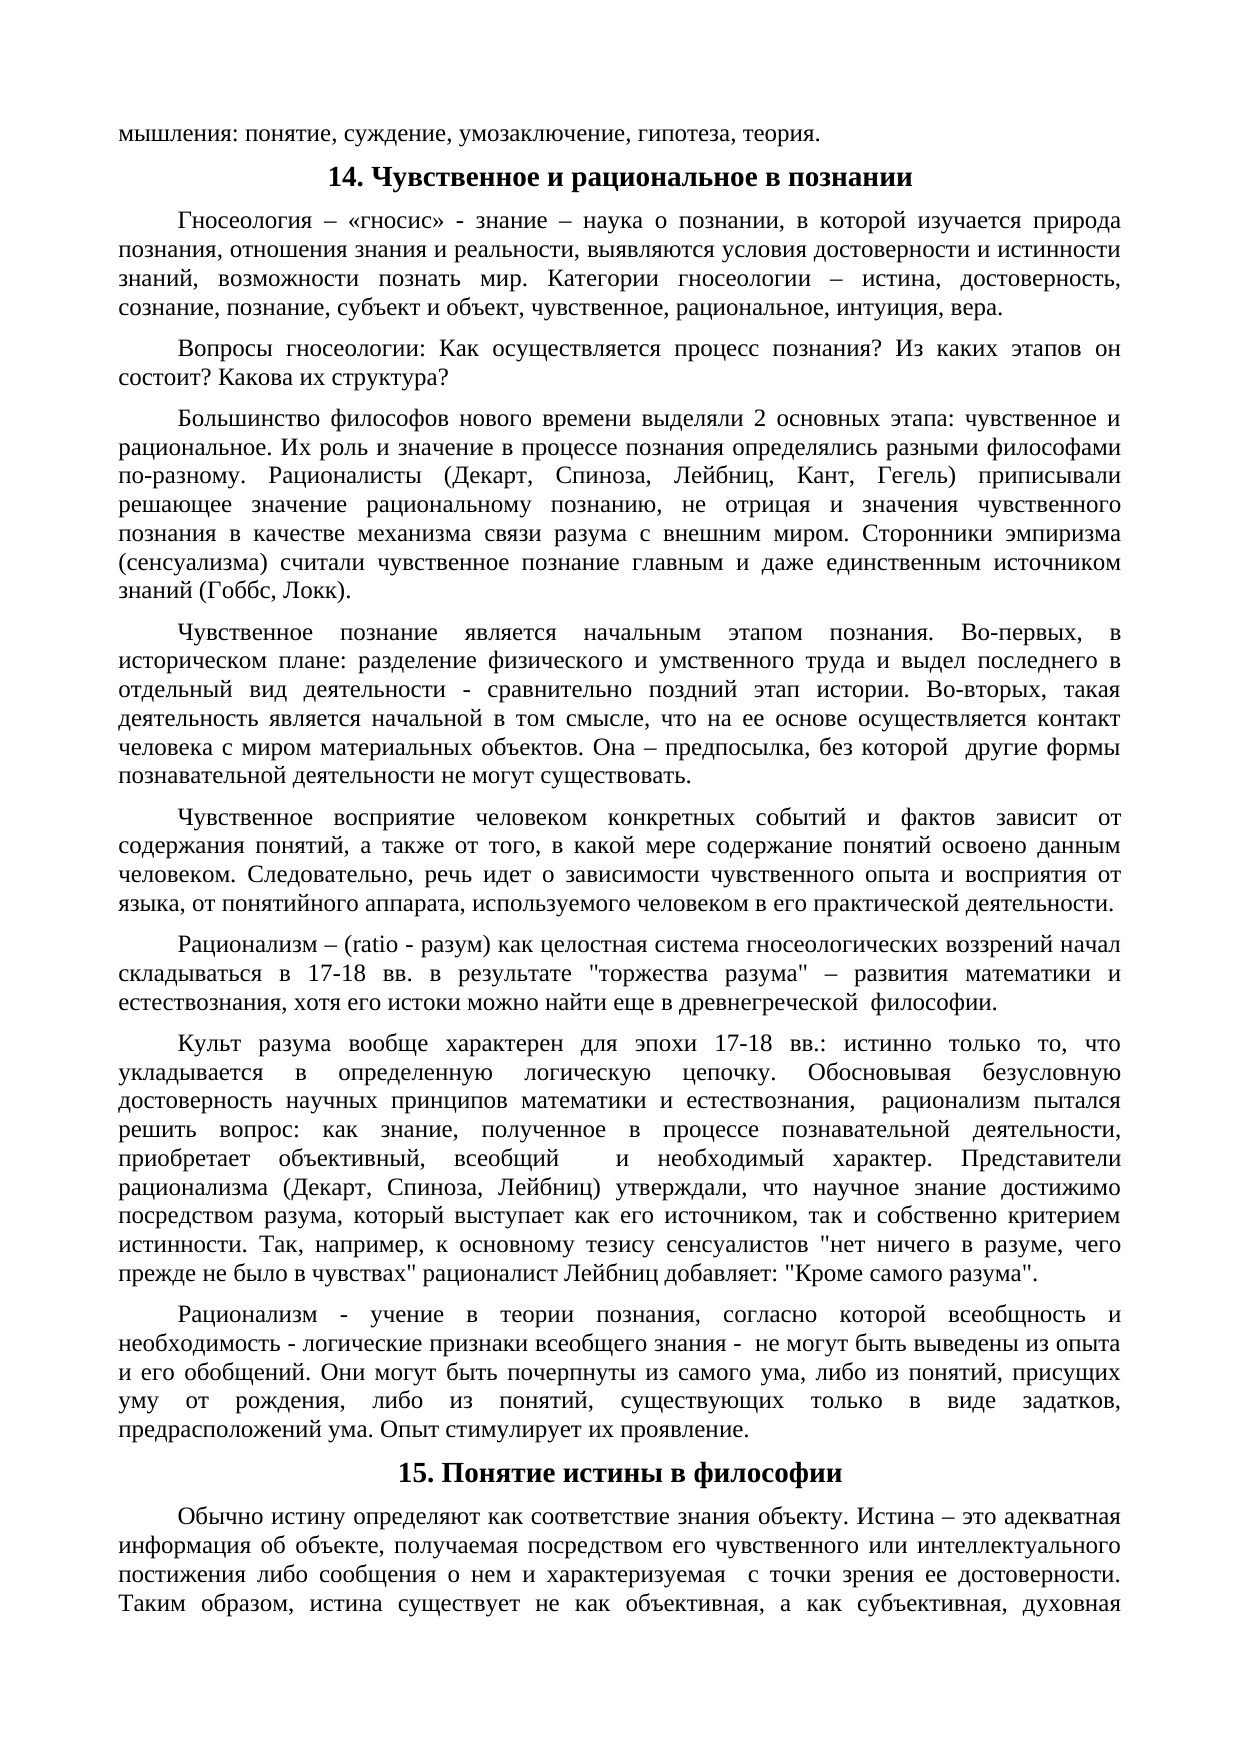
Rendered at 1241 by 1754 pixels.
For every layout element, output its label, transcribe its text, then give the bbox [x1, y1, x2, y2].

text 15. Понятие истины в философии [118, 1455, 1122, 1489]
text Рационализм - учение в теории познания, согласно которой всеобщность и необходимость - логические признаки всеобщего знания - не могут быть выведены из опыта и его обобщений. Они могут быть почерпнуты из самого ума, либо из понятий, присущих уму от рождения, либо из понятий, существующих только в виде задатков, предрасположений ума. Опыт стимулирует их проявление. [118, 1299, 1122, 1443]
text Большинство философов нового времени выделяли 2 основных этапа: чувственное и рациональное. Их роль и значение в процессе познания определялись разными философами по-разному. Рационалисты (Декарт, Спиноза, Лейбниц, Кант, Гегель) приписывали решающее значение рациональному познанию, не отрицая и значения чувственного познания в качестве механизма связи разума с внешним миром. Сторонники эмпиризма (сенсуализма) считали чувственное познание главным и даже единственным источником знаний (Гоббс, Локк). [118, 403, 1122, 604]
text Гносеология – «гносис» - знание – наука о познании, в которой изучается природа познания, отношения знания и реальности, выявляются условия достоверности и истинности знаний, возможности познать мир. Категории гносеологии – истина, достоверность, сознание, познание, субъект и объект, чувственное, рациональное, интуиция, вера. [118, 205, 1122, 320]
text Рационализм – (ratio - разум) как целостная система гносеологических воззрений начал складываться в 17-18 вв. в результате "торжества разума" – развития математики и естествознания, хотя его истоки можно найти еще в древнегреческой философии. [118, 929, 1122, 1015]
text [118, 1501, 1122, 1616]
text Культ разума вообще характерен для эпохи 17-18 вв.: истинно только то, что укладывается в определенную логическую цепочку. Обосновывая безусловную достоверность научных принципов математики и естествознания, рационализм пытался решить вопрос: как знание, полученное в процессе познавательной деятельности, приобретает объективный, всеобщий и необходимый характер. Представители рационализма (Декарт, Спиноза, Лейбниц) утверждали, что научное знание достижимо посредством разума, который выступает как его источником, так и собственно критерием истинности. Так, например, к основному тезису сенсуалистов "нет ничего в разуме, чего прежде не было в чувствах" рационалист Лейбниц добавляет: "Кроме самого разума". [118, 1028, 1122, 1287]
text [118, 118, 1122, 147]
text Вопросы гносеологии: Как осуществляется процесс познания? Из каких этапов он состоит? Какова их структура? [118, 333, 1122, 390]
text Чувственное восприятие человеком конкретных событий и фактов зависит от содержания понятий, а также от того, в какой мере содержание понятий освоено данным человеком. Следовательно, речь идет о зависимости чувственного опыта и восприятия от языка, от понятийного аппарата, используемого человеком в его практической деятельности. [118, 802, 1122, 917]
text 14. Чувственное и рациональное в познании [118, 159, 1122, 193]
text Чувственное познание является начальным этапом познания. Во-первых, в историческом плане: разделение физического и умственного труда и выдел последнего в отдельный вид деятельности - сравнительно поздний этап истории. Во-вторых, такая деятельность является начальной в том смысле, что на ее основе осуществляется контакт человека с миром материальных объектов. Она – предпосылка, без которой другие формы познавательной деятельности не могут существовать. [118, 617, 1122, 789]
